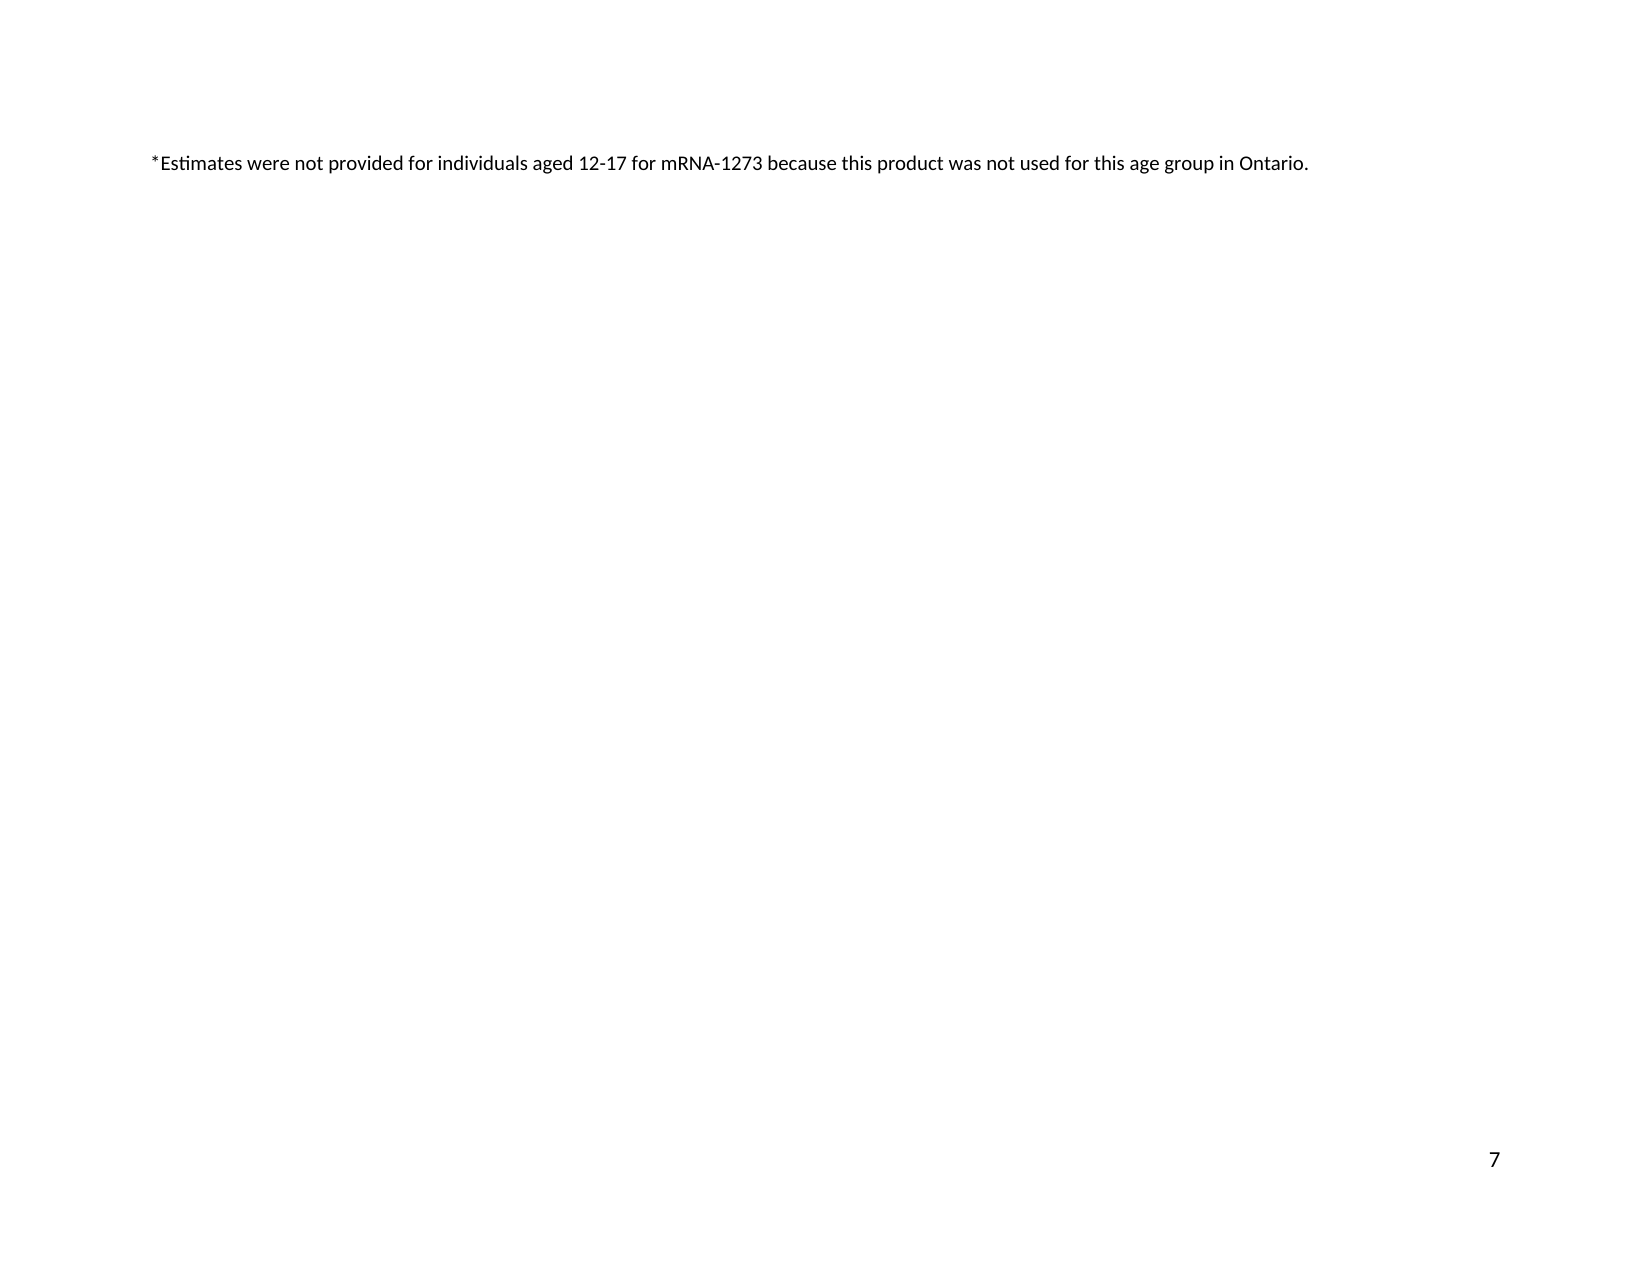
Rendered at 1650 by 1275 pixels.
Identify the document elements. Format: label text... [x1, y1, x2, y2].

text *Estimates were not provided for individuals aged 12-17 for mRNA-1273 because this product was not used for this age group in Ontario. [150, 150, 1500, 175]
